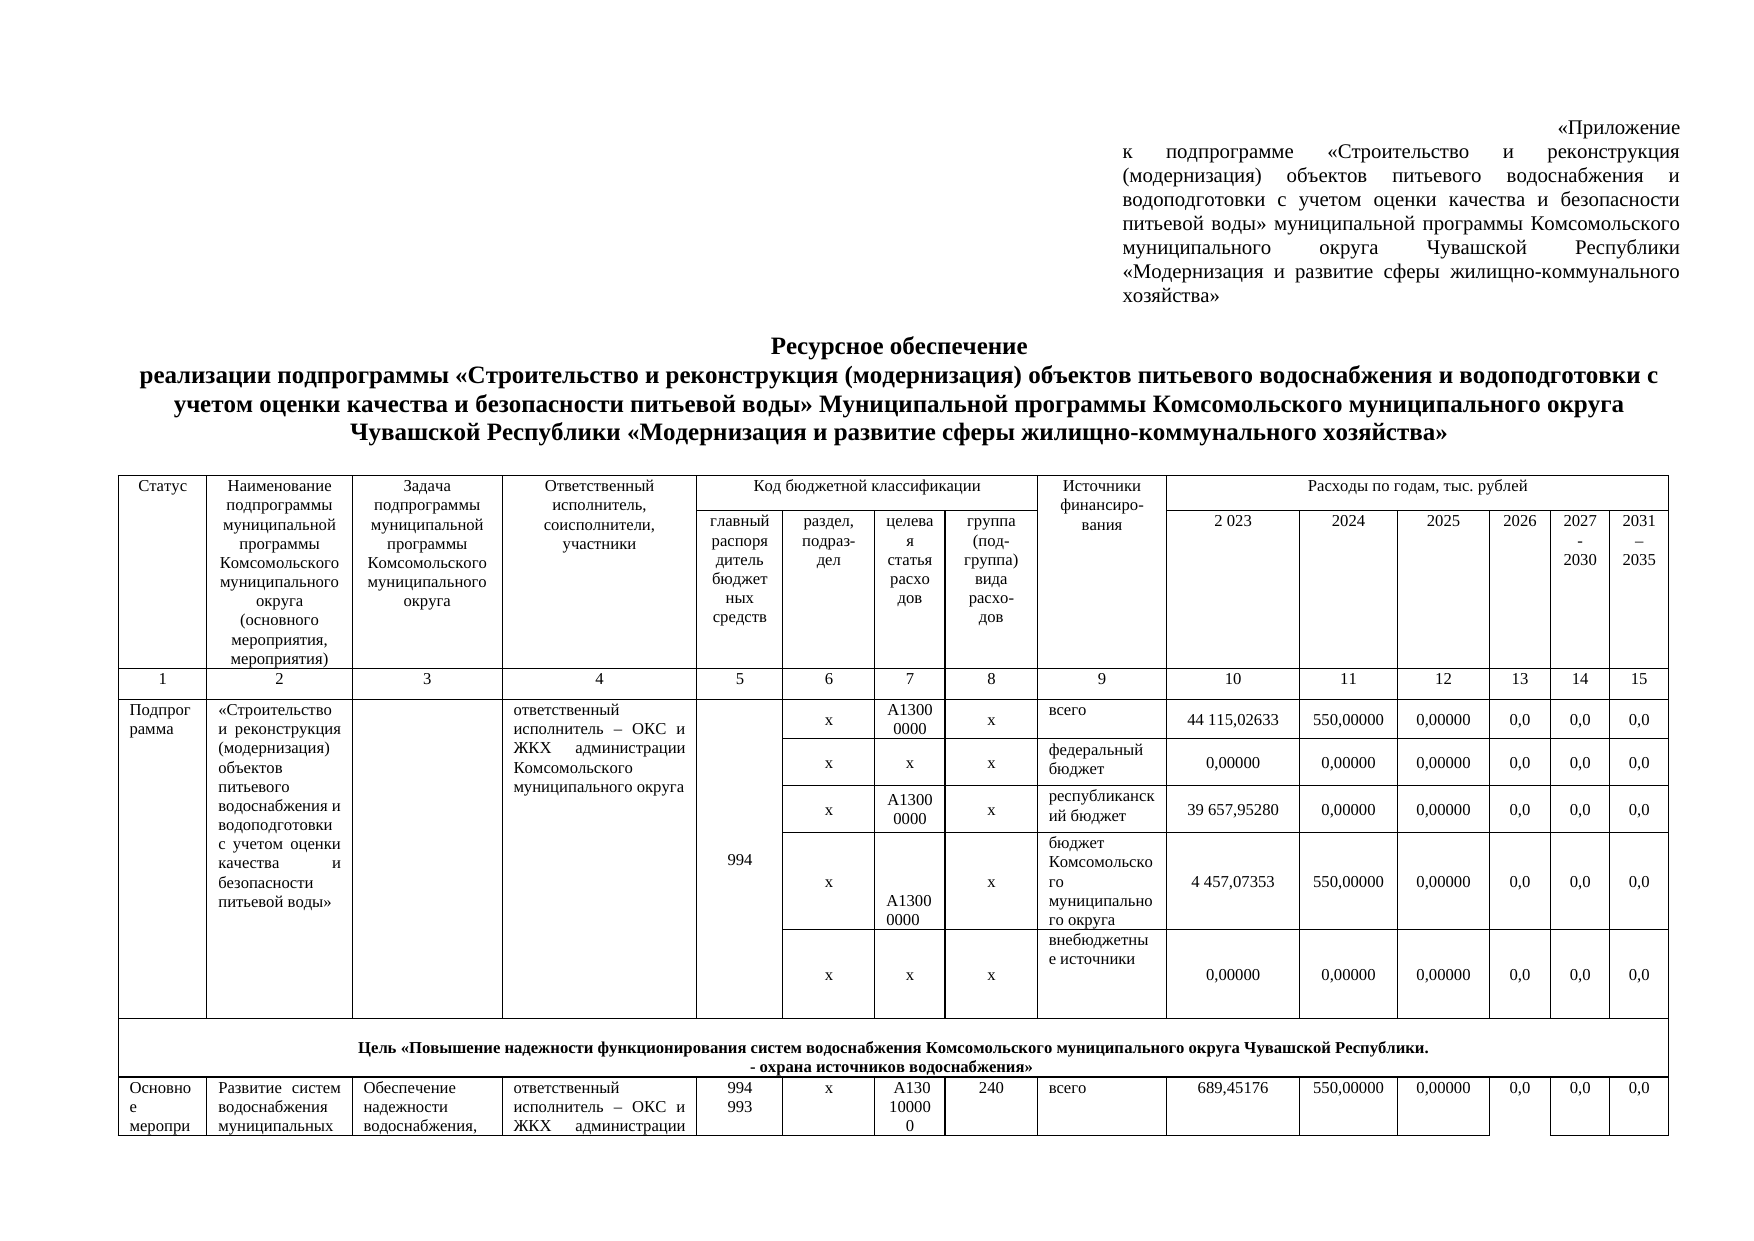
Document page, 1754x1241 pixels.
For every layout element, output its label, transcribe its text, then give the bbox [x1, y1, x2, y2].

table_cell 0,0 [1551, 930, 1609, 1018]
table_cell 0,0 [1490, 833, 1550, 929]
table_cell 39 657,95280 [1167, 786, 1299, 832]
table_cell 550,00000 [1300, 700, 1397, 738]
table_header Задача подпрограммы муниципальной программы Комсомольского муниципального округа [353, 476, 502, 668]
table_cell федеральный бюджет [1038, 739, 1166, 785]
table_cell главный распорядитель бюджетных средств [697, 511, 782, 668]
table_cell 0,00000 [1300, 739, 1397, 785]
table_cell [353, 1078, 502, 1135]
table_cell х [946, 700, 1037, 738]
table_cell республиканский бюджет [1038, 786, 1166, 832]
table_header Источники финансиро-вания [1038, 476, 1166, 668]
table_cell 0,00000 [1167, 739, 1299, 785]
table_cell 11 [1300, 669, 1397, 699]
table_cell 14 [1551, 669, 1609, 699]
table_cell 4 457,07353 [1167, 833, 1299, 929]
table_cell 0,0 [1610, 833, 1668, 929]
table_cell бюджет Комсомольского муниципального округа [1038, 833, 1166, 929]
table_cell 0,0 [1551, 833, 1609, 929]
table_cell 0,00000 [1167, 930, 1299, 1018]
table_cell 994 993 [697, 1078, 782, 1135]
table_cell «Строительство и реконструкция (модернизация) объектов питьевого водоснабжения и водоподготовки с учетом оценки качества и безопасности питьевой воды» [207, 700, 352, 1018]
table_cell 0,00000 [1398, 1078, 1489, 1135]
table_cell раздел, подраз-дел [783, 511, 874, 668]
table_cell 0,0 [1610, 1078, 1668, 1135]
table_cell 2027-2030 [1551, 511, 1609, 668]
table_cell 12 [1398, 669, 1489, 699]
table_cell х [783, 700, 874, 738]
table_cell 2 [207, 669, 352, 699]
table_cell х [783, 833, 874, 929]
text Ресурсное обеспечение [118, 331, 1680, 360]
text к подпрограмме «Строительство и реконструкция (модернизация) объектов питьевого водоснабжения и водоподготовки с учетом оценки качества и безопасности питьевой воды» муниципальной программы Комсомольского муниципального округа Чувашской Республики «Модернизация и развитие сферы жилищно-коммунального хозяйства» [1122, 139, 1680, 307]
table_cell 3 [353, 669, 502, 699]
table_header Статус [119, 476, 206, 668]
table_cell 0,0 [1551, 700, 1609, 738]
table_cell 2026 [1490, 511, 1550, 668]
table_cell 0,0 [1551, 739, 1609, 785]
table_cell 0,00000 [1398, 833, 1489, 929]
table_cell 0,0 [1551, 786, 1609, 832]
table_cell 0,0 [1490, 700, 1550, 738]
table_cell 2031–2035 [1610, 511, 1668, 668]
table_cell 44 115,02633 [1167, 700, 1299, 738]
table_cell 0,0 [1490, 739, 1550, 785]
table_cell х [946, 739, 1037, 785]
table_cell х [783, 739, 874, 785]
table_cell 5 [697, 669, 782, 699]
table_cell 550,00000 [1300, 833, 1397, 929]
table_cell 9 [1038, 669, 1166, 699]
table_cell 2025 [1398, 511, 1489, 668]
table_cell всего [1038, 700, 1166, 738]
table_cell 0,0 [1610, 930, 1668, 1018]
table_cell 0,0 [1610, 739, 1668, 785]
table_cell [503, 1078, 696, 1135]
table_cell А13000000 [875, 700, 944, 738]
table_cell 0,00000 [1300, 930, 1397, 1018]
table_cell ответственный исполнитель – ОКС и ЖКХ администрации Комсомольского муниципального округа [503, 700, 696, 1018]
table_cell х [946, 786, 1037, 832]
table_cell 0,00000 [1398, 930, 1489, 1018]
table_cell х [875, 930, 944, 1018]
table_cell 0,00000 [1398, 786, 1489, 832]
table_header Ответственный исполнитель, соисполнители, участники [503, 476, 696, 668]
table_cell 1 [119, 669, 206, 699]
table_cell х [783, 930, 874, 1018]
table_cell 0,0 [1610, 700, 1668, 738]
table_header Расходы по годам, тыс. рублей [1167, 476, 1668, 510]
table_cell А13000000 [875, 833, 944, 929]
table_cell Цель «Повышение надежности функционирования систем водоснабжения Комсомольского муниципального округа Чувашской Республики. - охрана источников водоснабжения» [119, 1019, 1668, 1076]
table_cell Подпрограмма [119, 700, 206, 1018]
text «Приложение [118, 114, 1680, 139]
table_cell 550,00000 [1300, 1078, 1397, 1135]
table_cell х [783, 1078, 874, 1135]
text реализации подпрограммы «Строительство и реконструкция (модернизация) объектов питьевого водоснабжения и водоподготовки с учетом оценки качества и безопасности питьевой воды» Муниципальной программы Комсомольского муниципального округа Чувашской Республики «Модернизация и развитие сферы жилищно-коммунального хозяйства» [118, 360, 1680, 446]
table_cell х [946, 833, 1037, 929]
table_cell 7 [875, 669, 944, 699]
table_cell 10 [1167, 669, 1299, 699]
table_cell всего [1038, 1078, 1166, 1135]
table_header Наименование подпрограммы муниципальной программы Комсомольского муниципального округа (основного мероприятия, мероприятия) [207, 476, 352, 668]
table_cell 6 [783, 669, 874, 699]
table_cell х [875, 739, 944, 785]
table_cell 0,0 [1490, 1078, 1550, 1135]
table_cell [207, 1078, 352, 1135]
table_cell 0,0 [1490, 930, 1550, 1018]
table_cell 0,00000 [1398, 700, 1489, 738]
table_cell 689,45176 [1167, 1078, 1299, 1135]
table_cell 0,0 [1551, 1078, 1609, 1135]
table_cell 0,00000 [1300, 786, 1397, 832]
table_cell А13000000 [875, 786, 944, 832]
table_cell группа (под-группа) вида расхо-дов [946, 511, 1037, 668]
table_cell внебюджетные источники [1038, 930, 1166, 1018]
table_header Код бюджетной классификации [697, 476, 1037, 510]
table_cell 0,0 [1490, 786, 1550, 832]
table_cell 2 023 [1167, 511, 1299, 668]
table_cell х [946, 930, 1037, 1018]
table_cell 15 [1610, 669, 1668, 699]
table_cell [119, 1078, 206, 1135]
table_cell 4 [503, 669, 696, 699]
table_cell х [783, 786, 874, 832]
table_cell 994 [697, 700, 782, 1018]
table_cell 0,00000 [1398, 739, 1489, 785]
table_cell 240 [946, 1078, 1037, 1135]
table_cell 8 [946, 669, 1037, 699]
table_cell 13 [1490, 669, 1550, 699]
table_cell [353, 700, 502, 1018]
table_cell 0,0 [1610, 786, 1668, 832]
table_cell 2024 [1300, 511, 1397, 668]
table_cell целевая статья расходов [875, 511, 944, 668]
table_cell А130100000 [875, 1078, 944, 1135]
